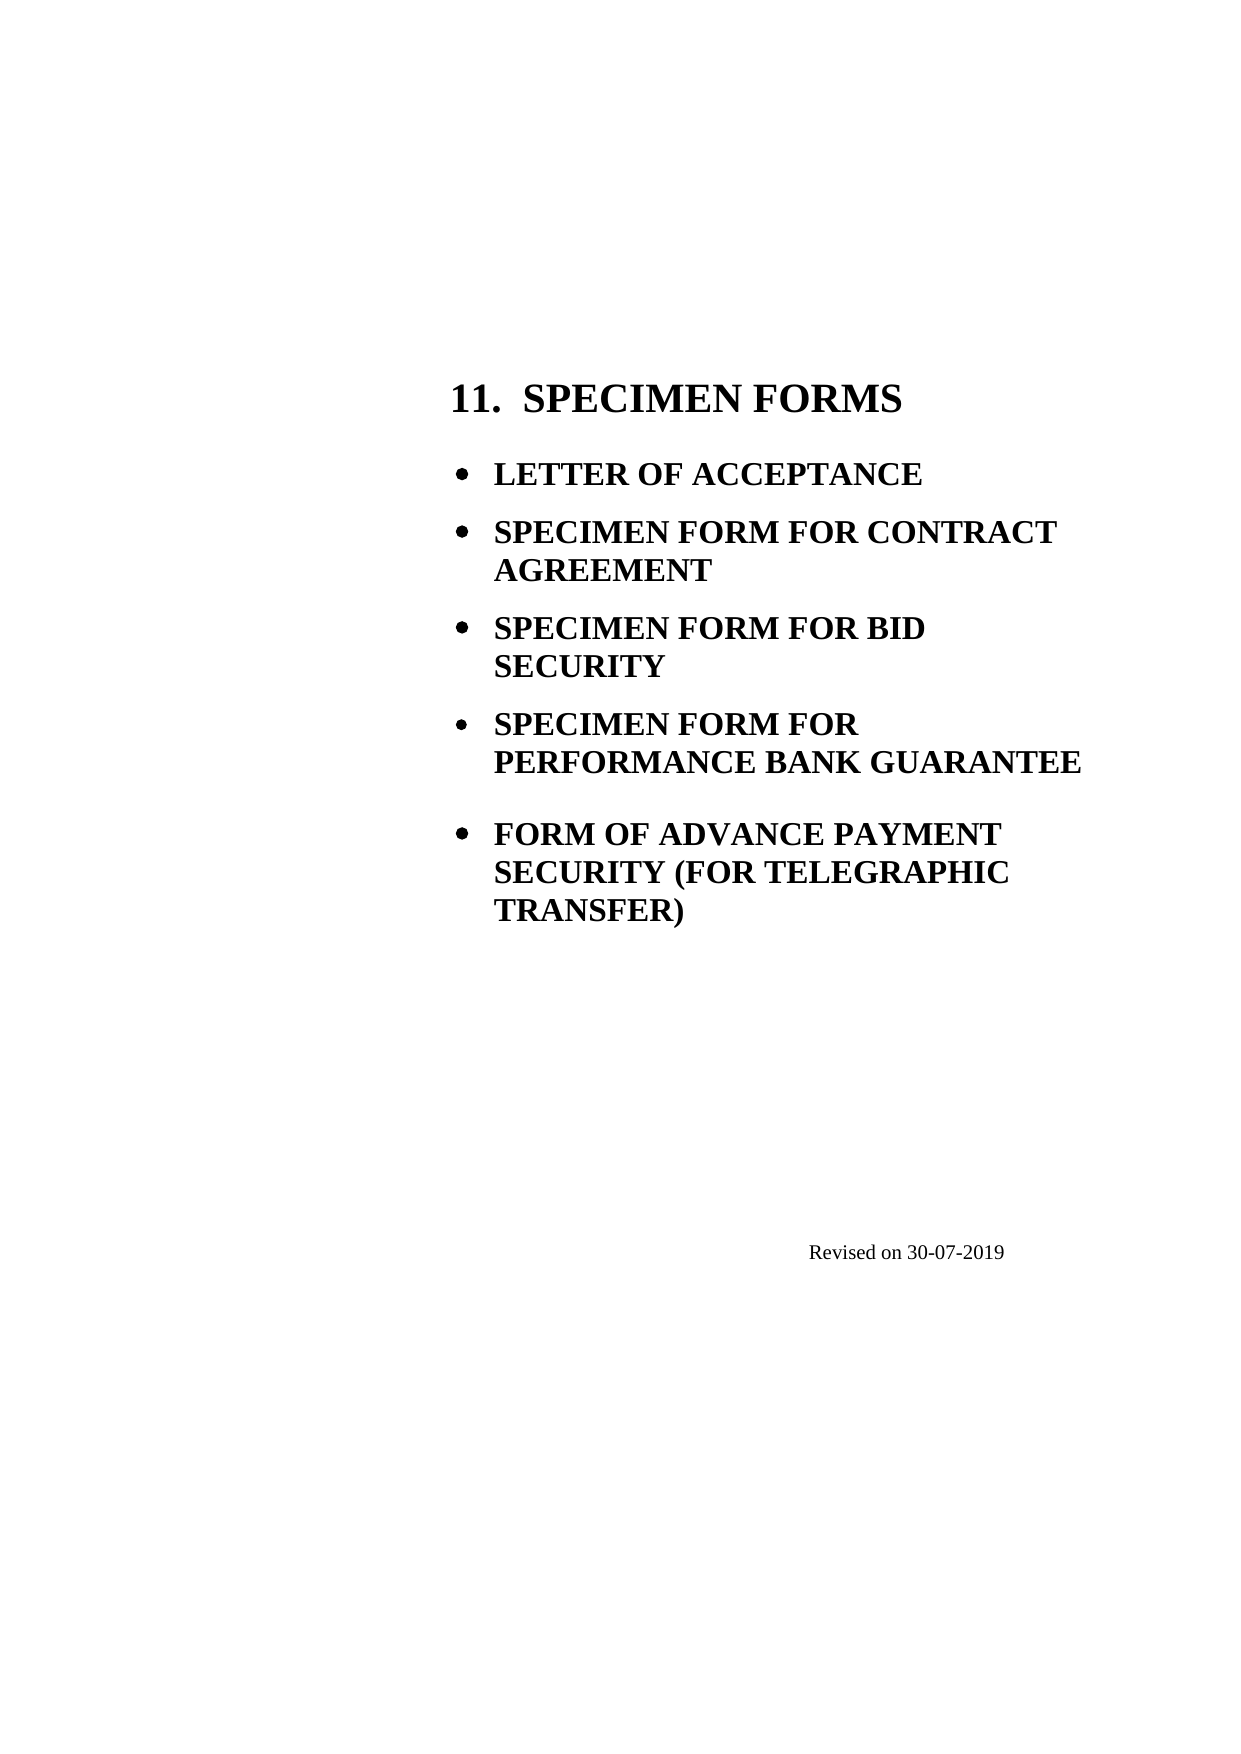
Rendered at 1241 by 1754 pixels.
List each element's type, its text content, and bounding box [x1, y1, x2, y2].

text 11. SPECIMEN FORMS [262, 373, 1090, 421]
list Form of advance payment security (For Telegraphic Transfer) [456, 814, 1090, 929]
list Letter of Acceptance [456, 455, 1090, 493]
list Specimen Form for Contract Agreement [456, 512, 1090, 589]
list Specimen Form for Performance Bank Guarantee [456, 704, 1090, 781]
list Specimen Form for Bid Security [456, 608, 1090, 685]
